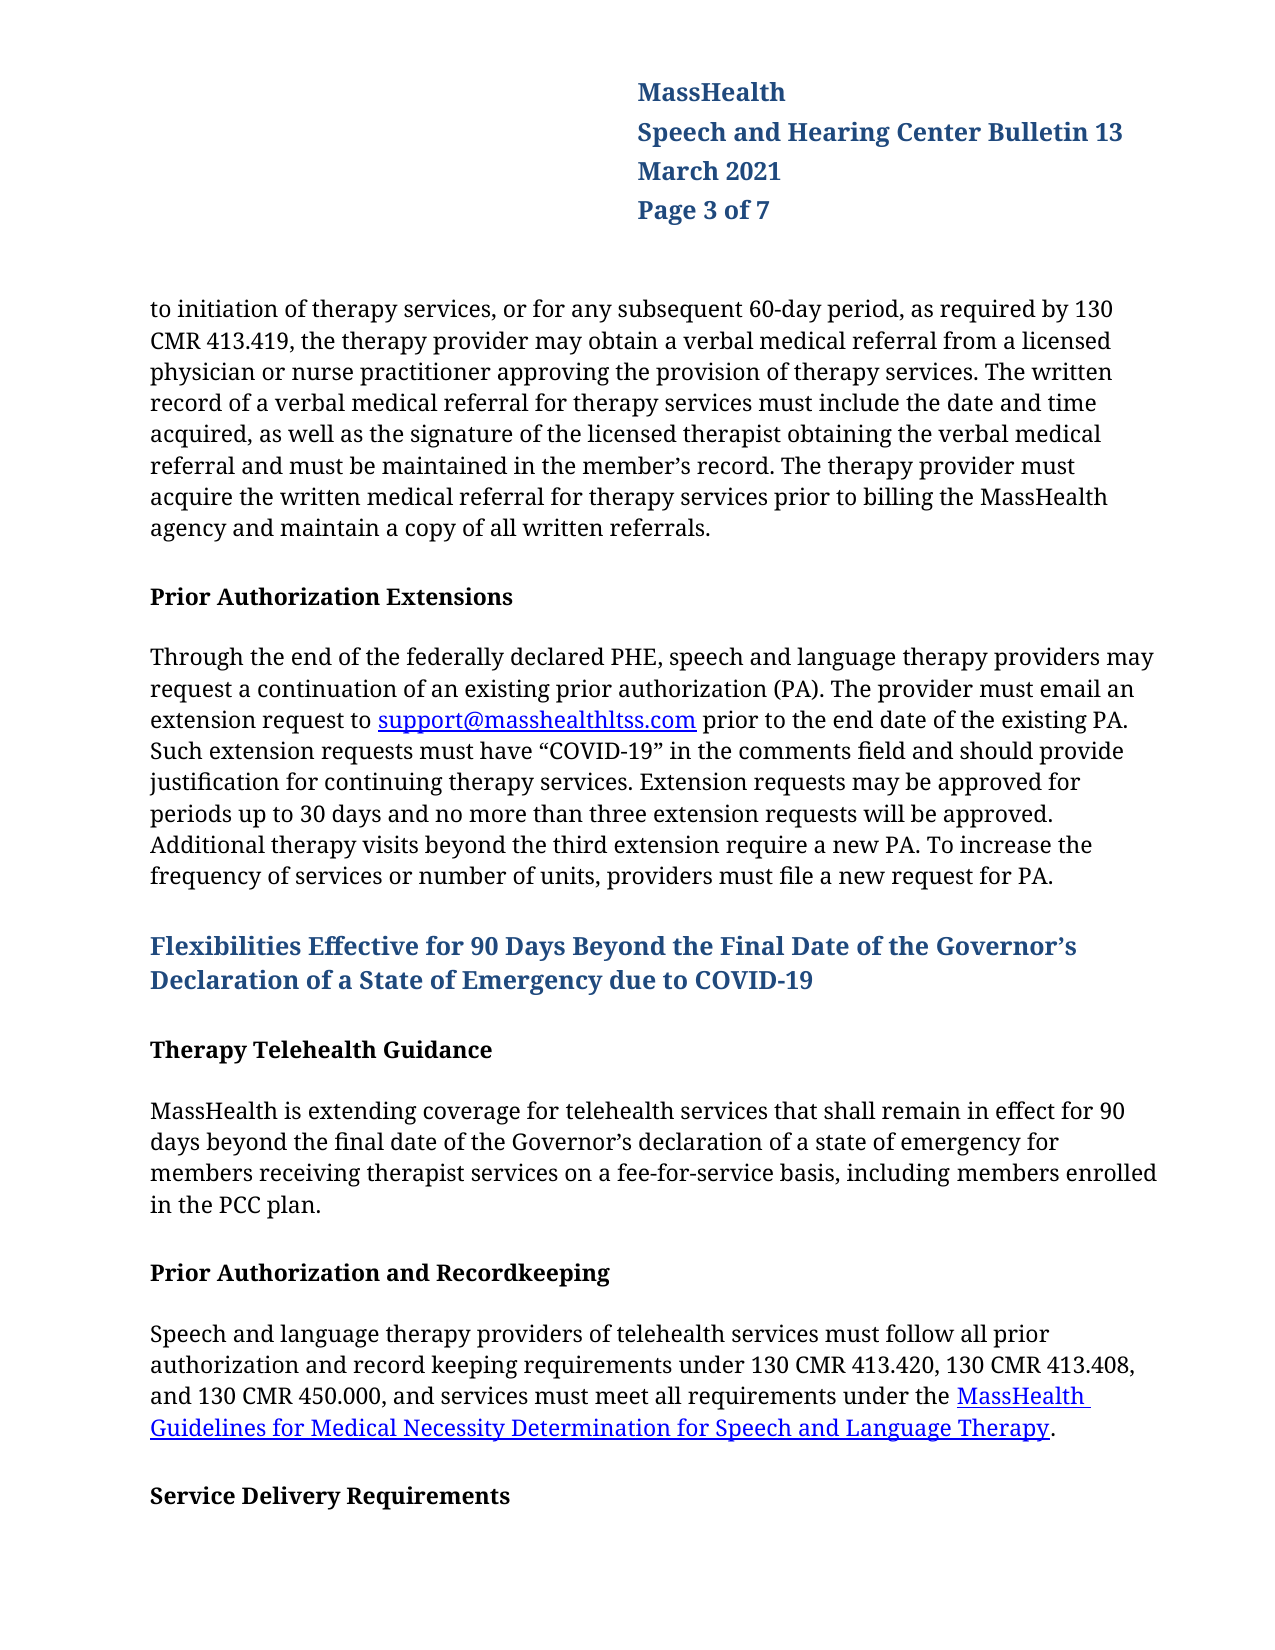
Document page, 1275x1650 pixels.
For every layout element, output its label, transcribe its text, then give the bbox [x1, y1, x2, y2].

text to initiation of therapy services, or for any subsequent 60-day period, as required by 130 CMR 413.419, the therapy provider may obtain a verbal medical referral from a licensed physician or nurse practitioner approving the provision of therapy services. The written record of a verbal medical referral for therapy services must include the date and time acquired, as well as the signature of the licensed therapist obtaining the verbal medical referral and must be maintained in the member’s record. The therapy provider must acquire the written medical referral for therapy services prior to billing the MassHealth agency and maintain a copy of all written referrals. [150, 293, 1162, 543]
subtitle Flexibilities Effective for 90 Days Beyond the Final Date of the Governor’s Declaration of a State of Emergency due to COVID-19 [150, 929, 1134, 997]
subtitle Prior Authorization Extensions [150, 581, 1134, 612]
text MassHealth is extending coverage for telehealth services that shall remain in effect for 90 days beyond the final date of the Governor’s declaration of a state of emergency for members receiving therapist services on a fee-for-service basis, including members enrolled in the PCC plan. [150, 1095, 1162, 1220]
text Through the end of the federally declared PHE, speech and language therapy providers may request a continuation of an existing prior authorization (PA). The provider must email an extension request to support@masshealthltss.com prior to the end date of the existing PA. Such extension requests must have “COVID-19” in the comments field and should provide justification for continuing therapy services. Extension requests may be approved for periods up to 30 days and no more than three extension requests will be approved. Additional therapy visits beyond the third extension require a new PA. To increase the frequency of services or number of units, providers must file a new request for PA. [150, 641, 1162, 891]
subtitle Prior Authorization and Recordkeeping [150, 1257, 1134, 1288]
subtitle Therapy Telehealth Guidance [150, 1034, 1134, 1066]
text Speech and language therapy providers of telehealth services must follow all prior authorization and record keeping requirements under 130 CMR 413.420, 130 CMR 413.408, and 130 CMR 450.000, and services must meet all requirements under the MassHealth Guidelines for Medical Necessity Determination for Speech and Language Therapy. [150, 1318, 1162, 1443]
subtitle Service Delivery Requirements [150, 1480, 1134, 1511]
